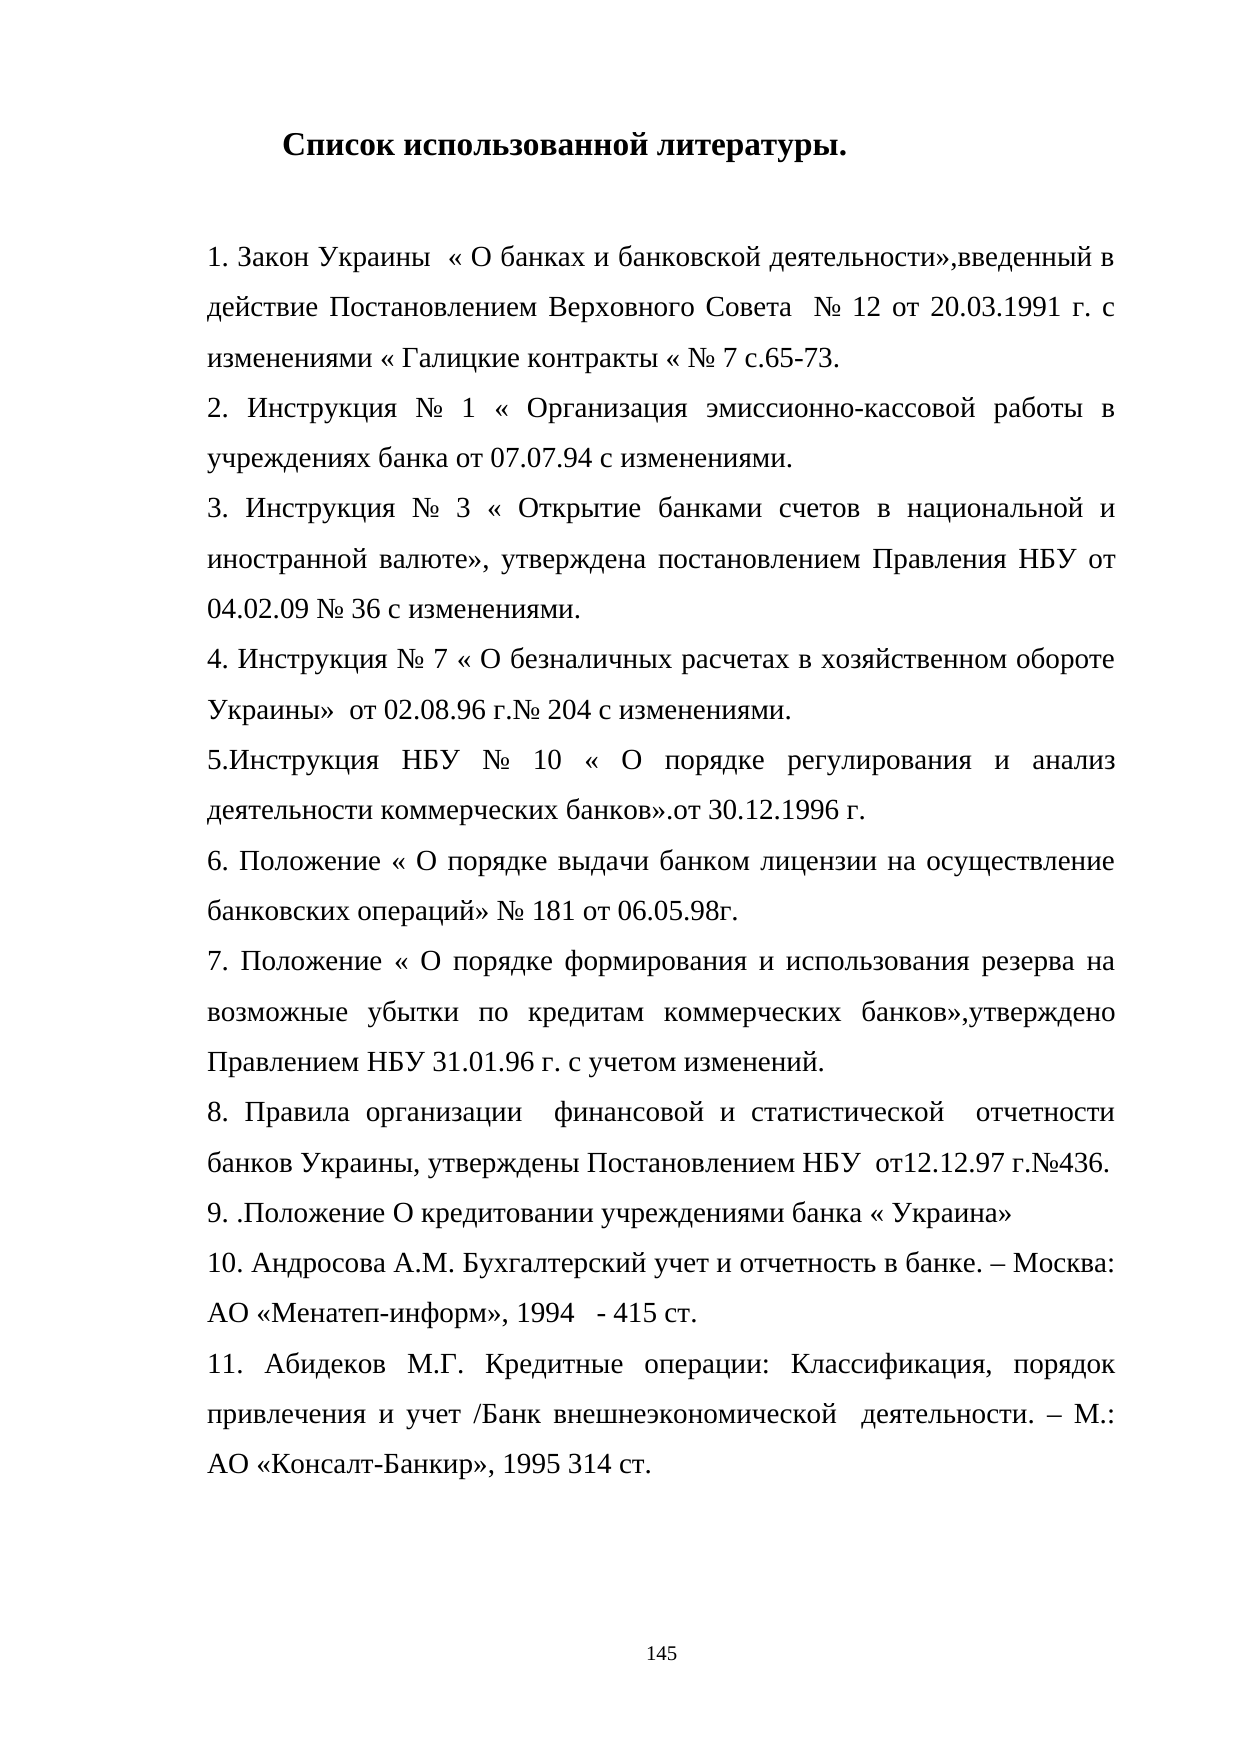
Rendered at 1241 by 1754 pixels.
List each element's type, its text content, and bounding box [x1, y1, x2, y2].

text 6. Положение « О порядке выдачи банком лицензии на осуществление банковских операций» № 181 от 06.05.98г. [207, 843, 1116, 927]
text 8. Правила организации финансовой и статистической отчетности банков Украины, утверждены Постановлением НБУ от12.12.97 г.№436. [207, 1094, 1116, 1178]
text 1. Закон Украины « О банках и банковской деятельности»,введенный в действие Постановлением Верховного Совета № 12 от 20.03.1991 г. с изменениями « Галицкие контракты « № 7 с.65-73. [207, 239, 1116, 373]
text 9. .Положение О кредитовании учреждениями банка « Украина» [207, 1195, 1116, 1228]
text 11. Абидеков М.Г. Кредитные операции: Классификация, порядок привлечения и учет /Банк внешнеэкономической деятельности. – М.: АО «Консалт-Банкир», 1995 314 ст. [207, 1346, 1116, 1480]
text 3. Инструкция № 3 « Открытие банками счетов в национальной и иностранной валюте», утверждена постановлением Правления НБУ от 04.02.09 № 36 с изменениями. [207, 491, 1116, 625]
text 7. Положение « О порядке формирования и использования резерва на возможные убытки по кредитам коммерческих банков»,утверждено Правлением НБУ 31.01.96 г. с учетом изменений. [207, 943, 1116, 1078]
text 5.Инструкция НБУ № 10 « О порядке регулирования и анализ деятельности коммерческих банков».от 30.12.1996 г. [207, 742, 1116, 826]
text 4. Инструкция № 7 « О безналичных расчетах в хозяйственном обороте Украины» от 02.08.96 г.№ 204 с изменениями. [207, 642, 1116, 725]
text Список использованной литературы. [207, 124, 1116, 162]
text 10. Андросова А.М. Бухгалтерский учет и отчетность в банке. – Москва: АО «Менатеп-информ», 1994 - 415 ст. [207, 1245, 1116, 1329]
text 2. Инструкция № 1 « Организация эмиссионно-кассовой работы в учреждениях банка от 07.07.94 с изменениями. [207, 390, 1116, 474]
